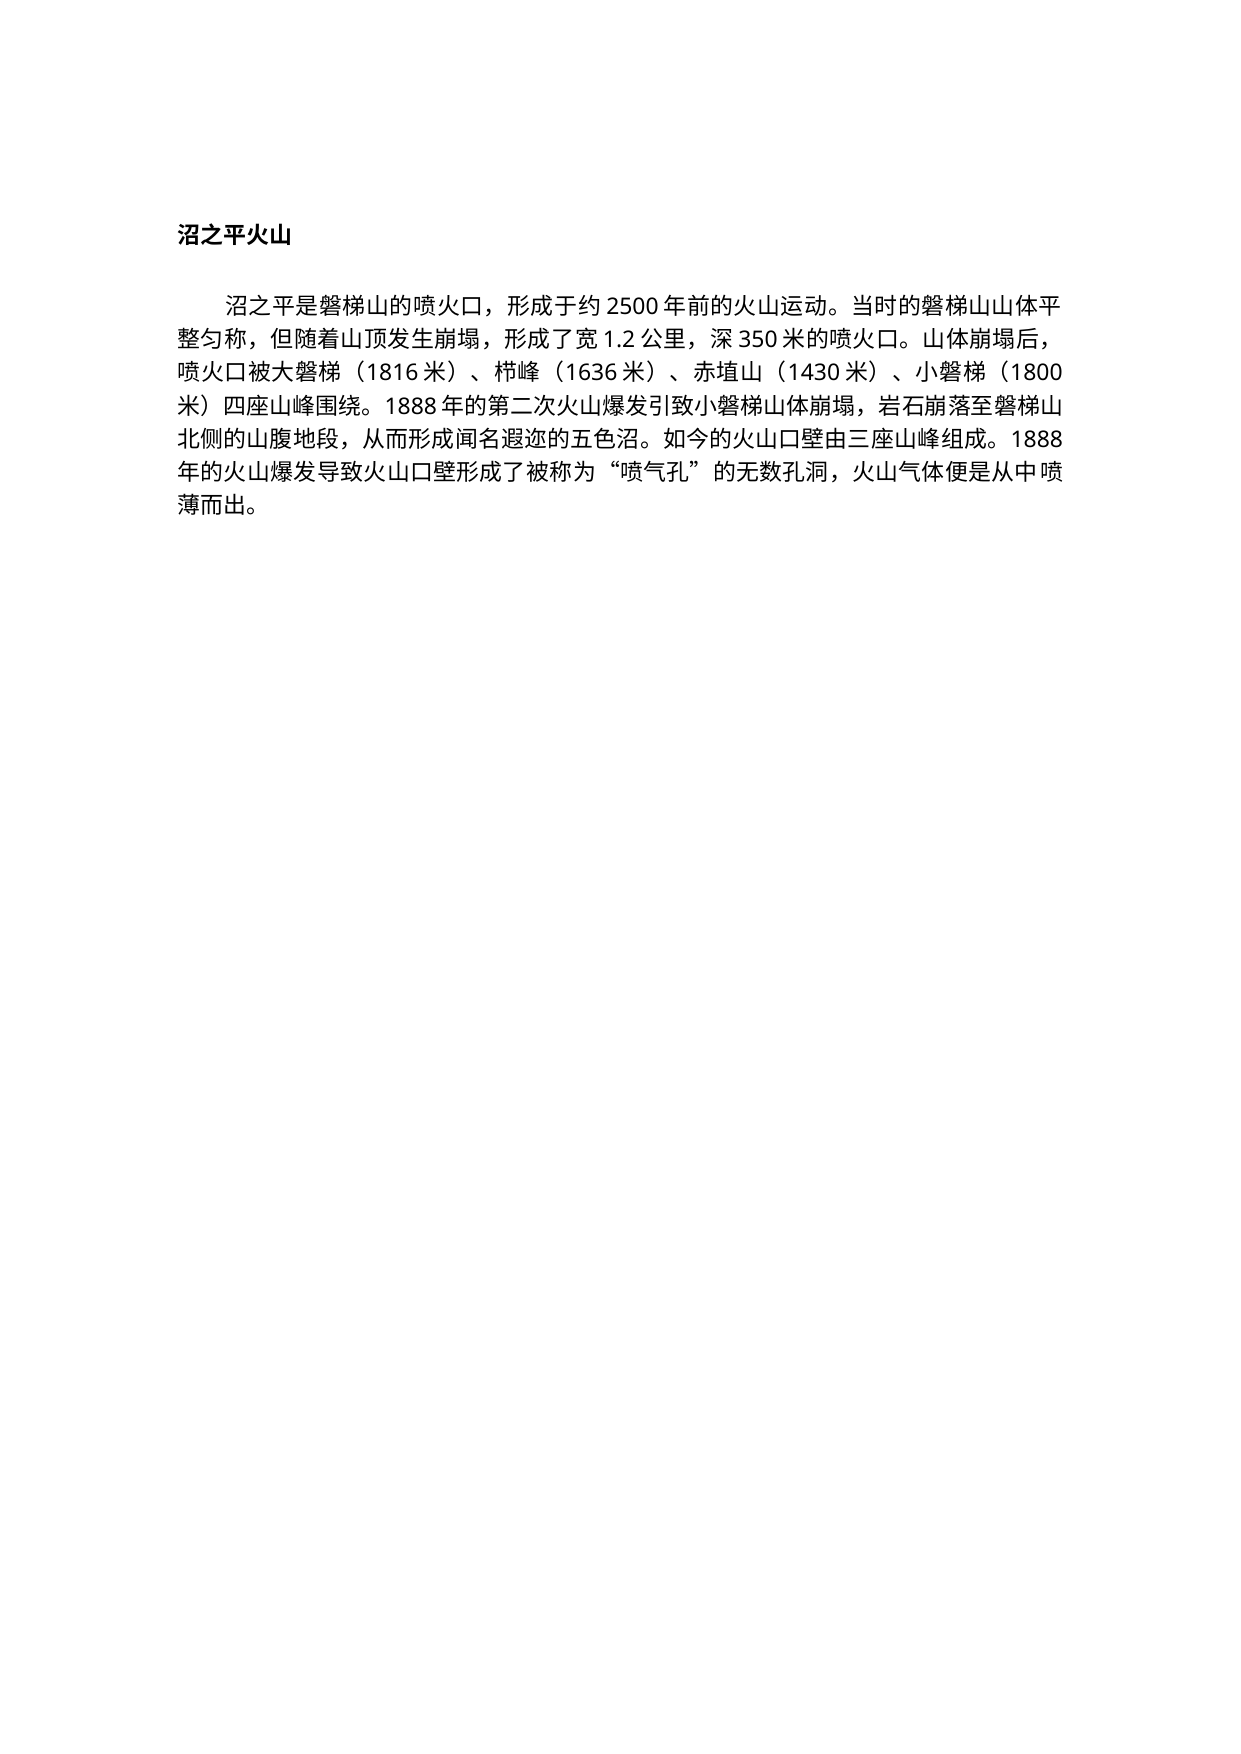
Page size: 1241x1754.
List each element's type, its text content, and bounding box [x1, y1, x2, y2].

text 沼之平火山 [177, 217, 1063, 250]
text 沼之平是磐梯山的喷火口，形成于约2500年前的火山运动。当时的磐梯山山体平整匀称，但随着山顶发生崩塌，形成了宽1.2公里，深350米的喷火口。山体崩塌后，喷火口被大磐梯（1816米）、栉峰（1636米）、赤埴山（1430米）、小磐梯（1800米）四座山峰围绕。1888年的第二次火山爆发引致小磐梯山体崩塌，岩石崩落至磐梯山北侧的山腹地段，从而形成闻名遐迩的五色沼。如今的火山口壁由三座山峰组成。1888年的火山爆发导致火山口壁形成了被称为“喷气孔”的无数孔洞，火山气体便是从中喷薄而出。 [177, 287, 1063, 521]
